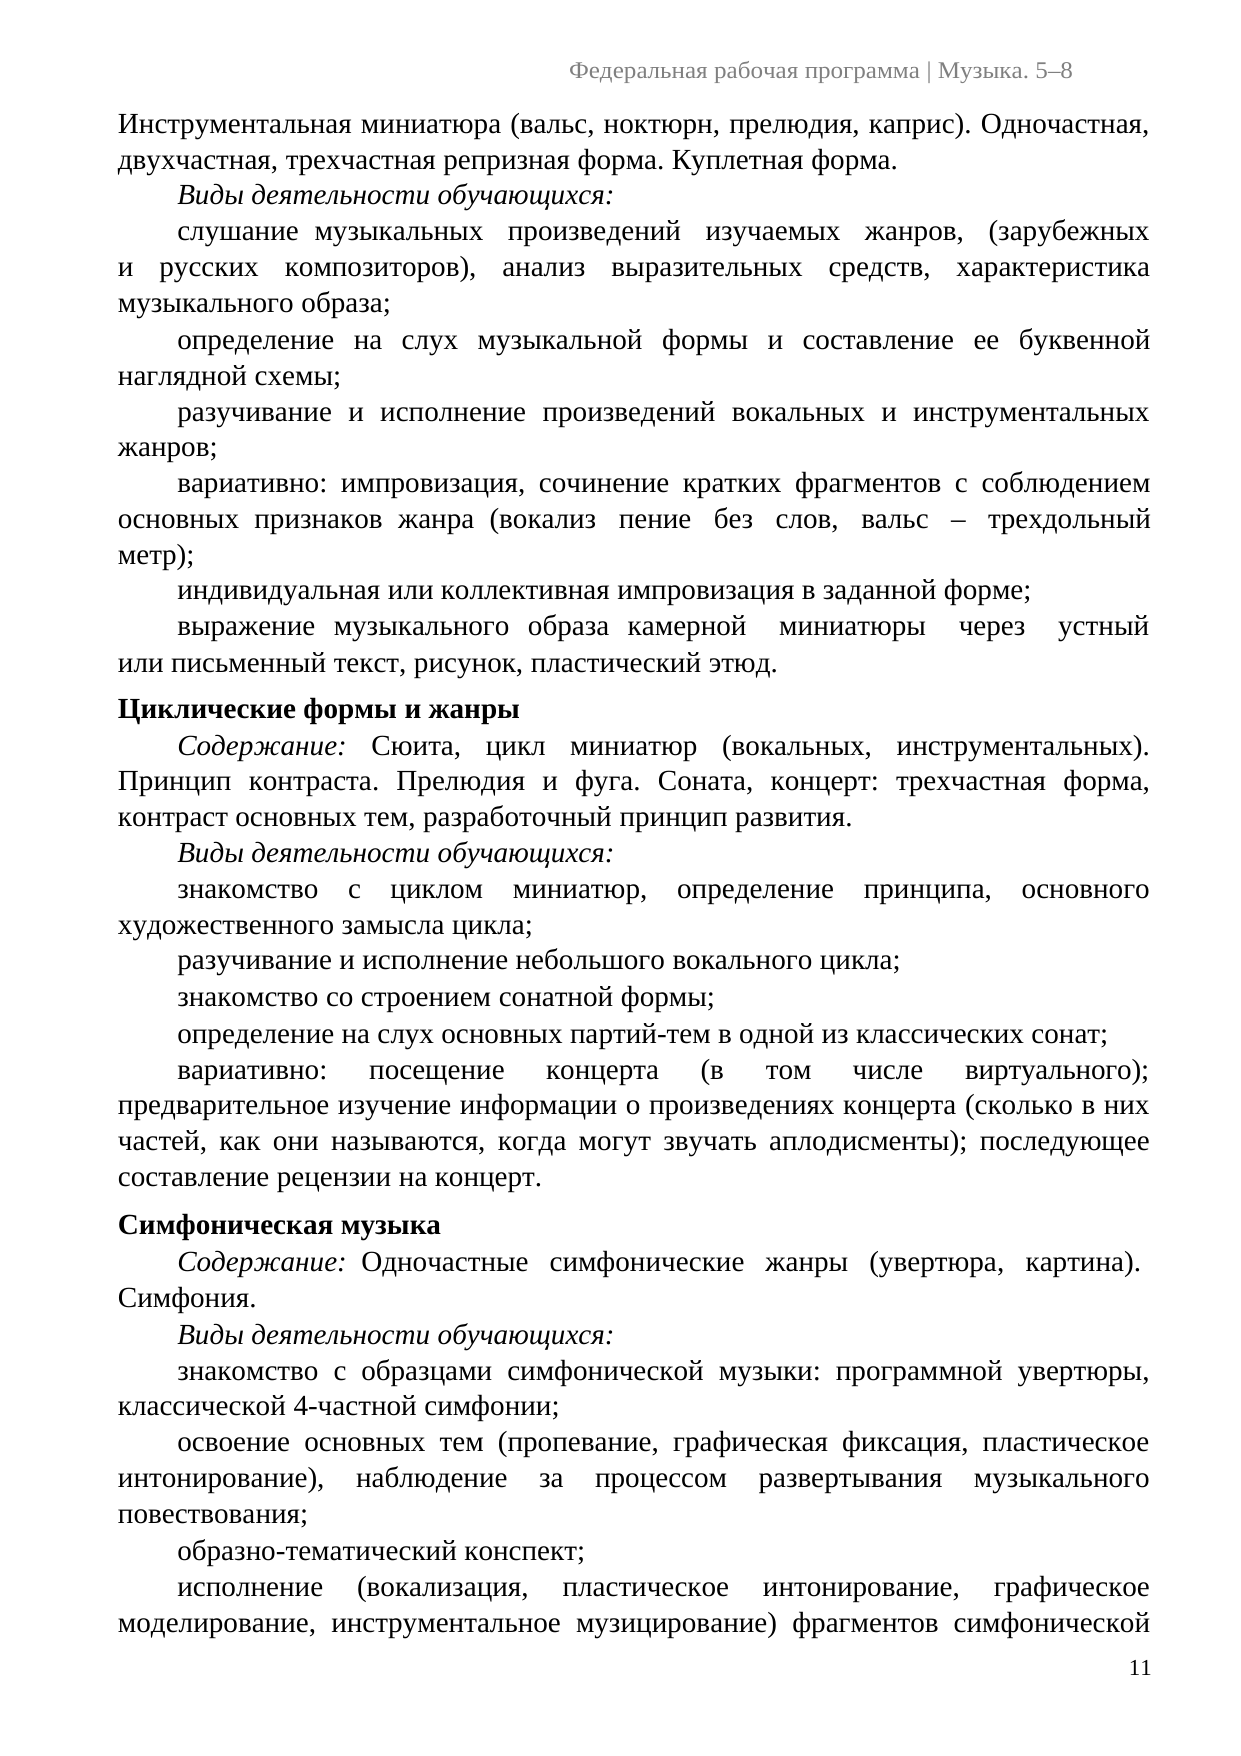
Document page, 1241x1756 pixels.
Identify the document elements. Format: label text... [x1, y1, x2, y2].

text предварительное изучение информации о произведениях концерта (сколько в них частей, как они называются, когда могут звучать аплодисменты); последующее составление рецензии на концерт. [118, 1087, 1151, 1193]
text слушание музыкальных произведений изучаемых жанров, (зарубежных и русских композиторов), анализ выразительных средств, характеристика музыкального образа; [118, 213, 1150, 319]
text выражение музыкального образа камерной миниатюры через устный или письменный текст, рисунок, пластический этюд. [118, 608, 1151, 679]
text Содержание: Одночастные симфонические жанры (увертюра, картина). [177, 1244, 1163, 1277]
text определение на слух музыкальной формы и составление ее буквенной наглядной схемы; [118, 322, 1150, 391]
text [118, 1569, 1150, 1638]
text разучивание и исполнение небольшого вокального цикла; знакомство со строением сонатной формы; [177, 942, 983, 1013]
text Виды деятельности обучающихся: [177, 1317, 1163, 1350]
text знакомство с циклом миниатюр, определение принципа, основного художественного замысла цикла; [118, 871, 1150, 940]
text Виды деятельности обучающихся: [177, 835, 1163, 869]
text Содержание: Сюита, цикл миниатюр (вокальных, инструментальных). Принцип контраста. Прелюдия и фуга. Соната, концерт: трехчастная форма, контраст основных тем, разработочный принцип развития. [118, 728, 1150, 832]
text освоение основных тем (пропевание, графическая фиксация, пластическое интонирование), наблюдение за процессом развертывания музыкального повествования; [118, 1424, 1150, 1530]
text вариативно: импровизация, сочинение кратких фрагментов с соблюдением основных признаков жанра (вокализ пение без слов, вальс – трехдольный метр); [118, 465, 1151, 571]
subtitle Циклические формы и жанры [118, 691, 1163, 724]
text разучивание и исполнение произведений вокальных и инструментальных жанров; [118, 394, 1150, 463]
text Симфония. [118, 1280, 1163, 1313]
text образно-тематический конспект; [177, 1533, 1163, 1566]
text определение на слух основных партий-тем в одной из классических сонат; вариативно: посещение концерта (в том числе виртуального); [177, 1016, 1150, 1085]
subtitle Симфоническая музыка [118, 1207, 1163, 1241]
text индивидуальная или коллективная импровизация в заданной форме; [177, 573, 1163, 606]
text знакомство с образцами симфонической музыки: программной увертюры, классической 4-частной симфонии; [118, 1353, 1150, 1422]
text Виды деятельности обучающихся: [177, 178, 1163, 211]
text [118, 106, 1150, 176]
